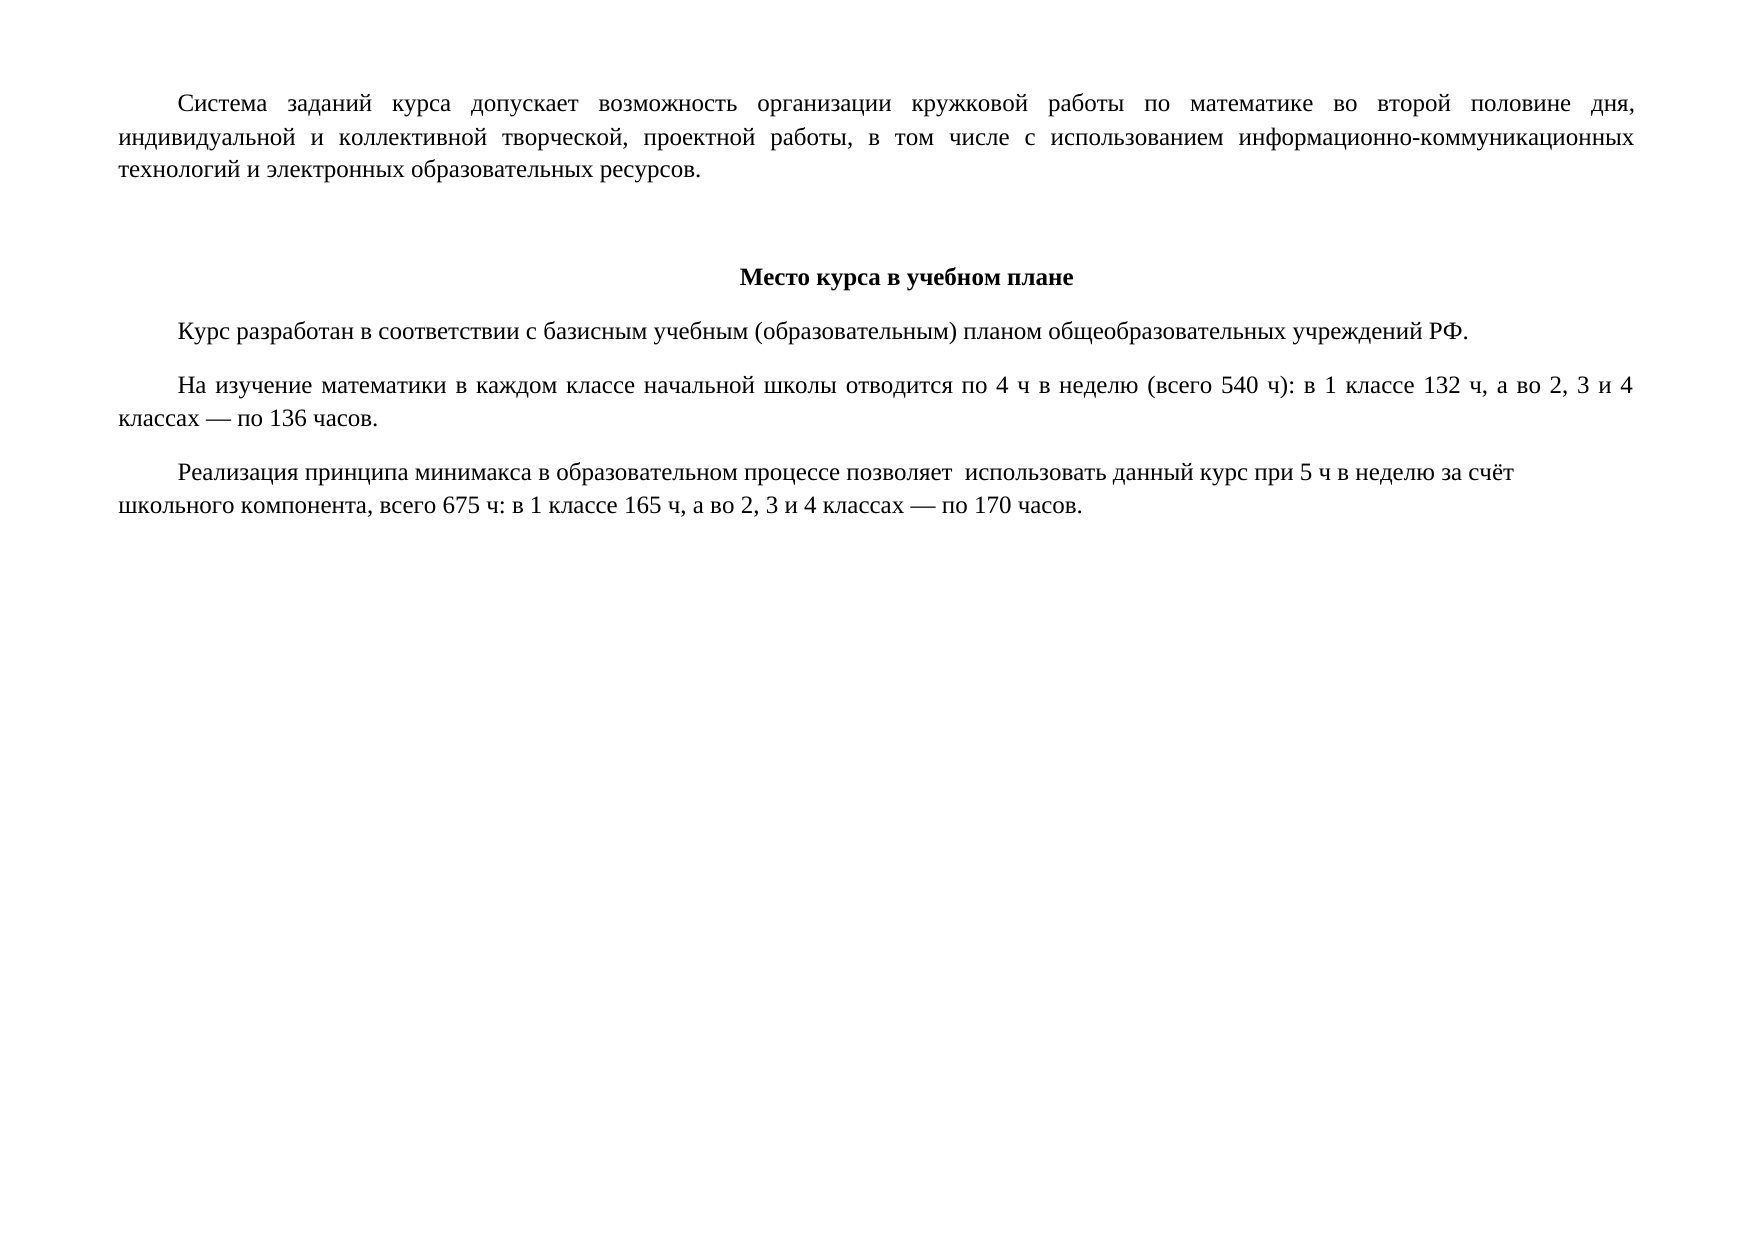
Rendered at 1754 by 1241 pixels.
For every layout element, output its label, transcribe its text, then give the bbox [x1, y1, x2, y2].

text Курс разработан в соответствии с базисным учебным (образовательным) планом общеобразовательных учреждений РФ. [118, 316, 1636, 345]
text Место курса в учебном плане [118, 262, 1636, 291]
text Система заданий курса допускает возможность организации кружковой работы по математике во второй половине дня, индивидуальной и коллективной творческой, проектной работы, в том числе с использованием информационно-коммуникационных технологий и электронных образовательных ресурсов. [118, 88, 1636, 183]
text На изучение математики в каждом классе начальной школы отводится по 4 ч в неделю (всего 540 ч): в 1 классе 132 ч, а во 2, 3 и 4 классах — по 136 часов. [118, 370, 1636, 432]
text Реализация принципа минимакса в образовательном процессе позволяет использовать данный курс при 5 ч в неделю за счёт школьного компонента, всего 675 ч: в 1 классе 165 ч, а во 2, 3 и 4 классах — по 170 часов. [118, 457, 1636, 519]
